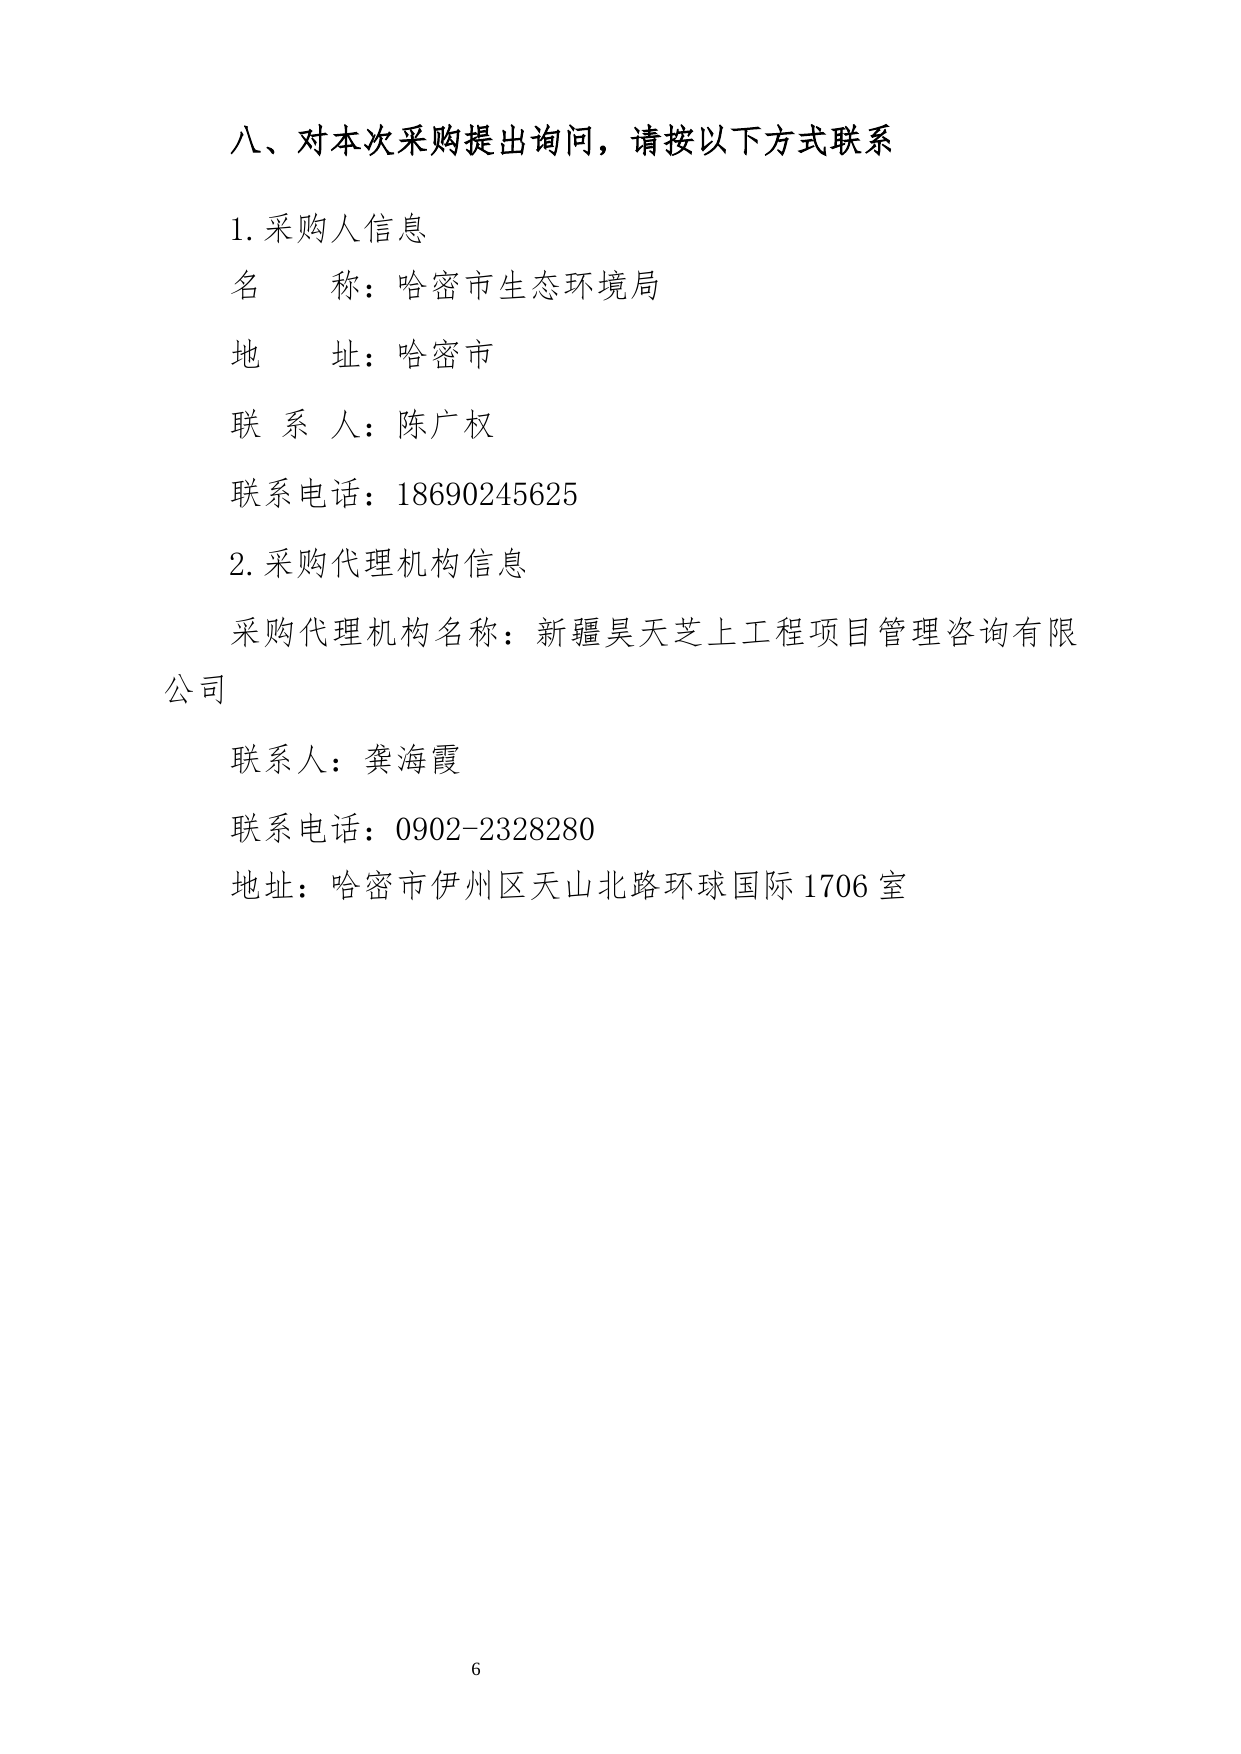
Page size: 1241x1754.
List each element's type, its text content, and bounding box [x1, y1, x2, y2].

text 地 址：哈密市 [162, 333, 1081, 371]
text 联系人：龚海霞 [162, 738, 1081, 776]
text 1.采购人信息 [162, 207, 1081, 245]
text 八、对本次采购提出询问，请按以下方式联系 [162, 118, 1081, 194]
text 联系电话：18690245625 [162, 472, 1081, 510]
text 联系电话：0902-2328280 [162, 807, 1081, 845]
text 名 称：哈密市生态环境局 [162, 264, 1081, 302]
text 采购代理机构名称：新疆昊天芝上工程项目管理咨询有限公司 [162, 611, 1081, 706]
text 2.采购代理机构信息 [162, 542, 1081, 580]
text 联 系 人：陈广权 [162, 403, 1081, 441]
text 地址：哈密市伊州区天山北路环球国际1706室 [162, 864, 1081, 902]
